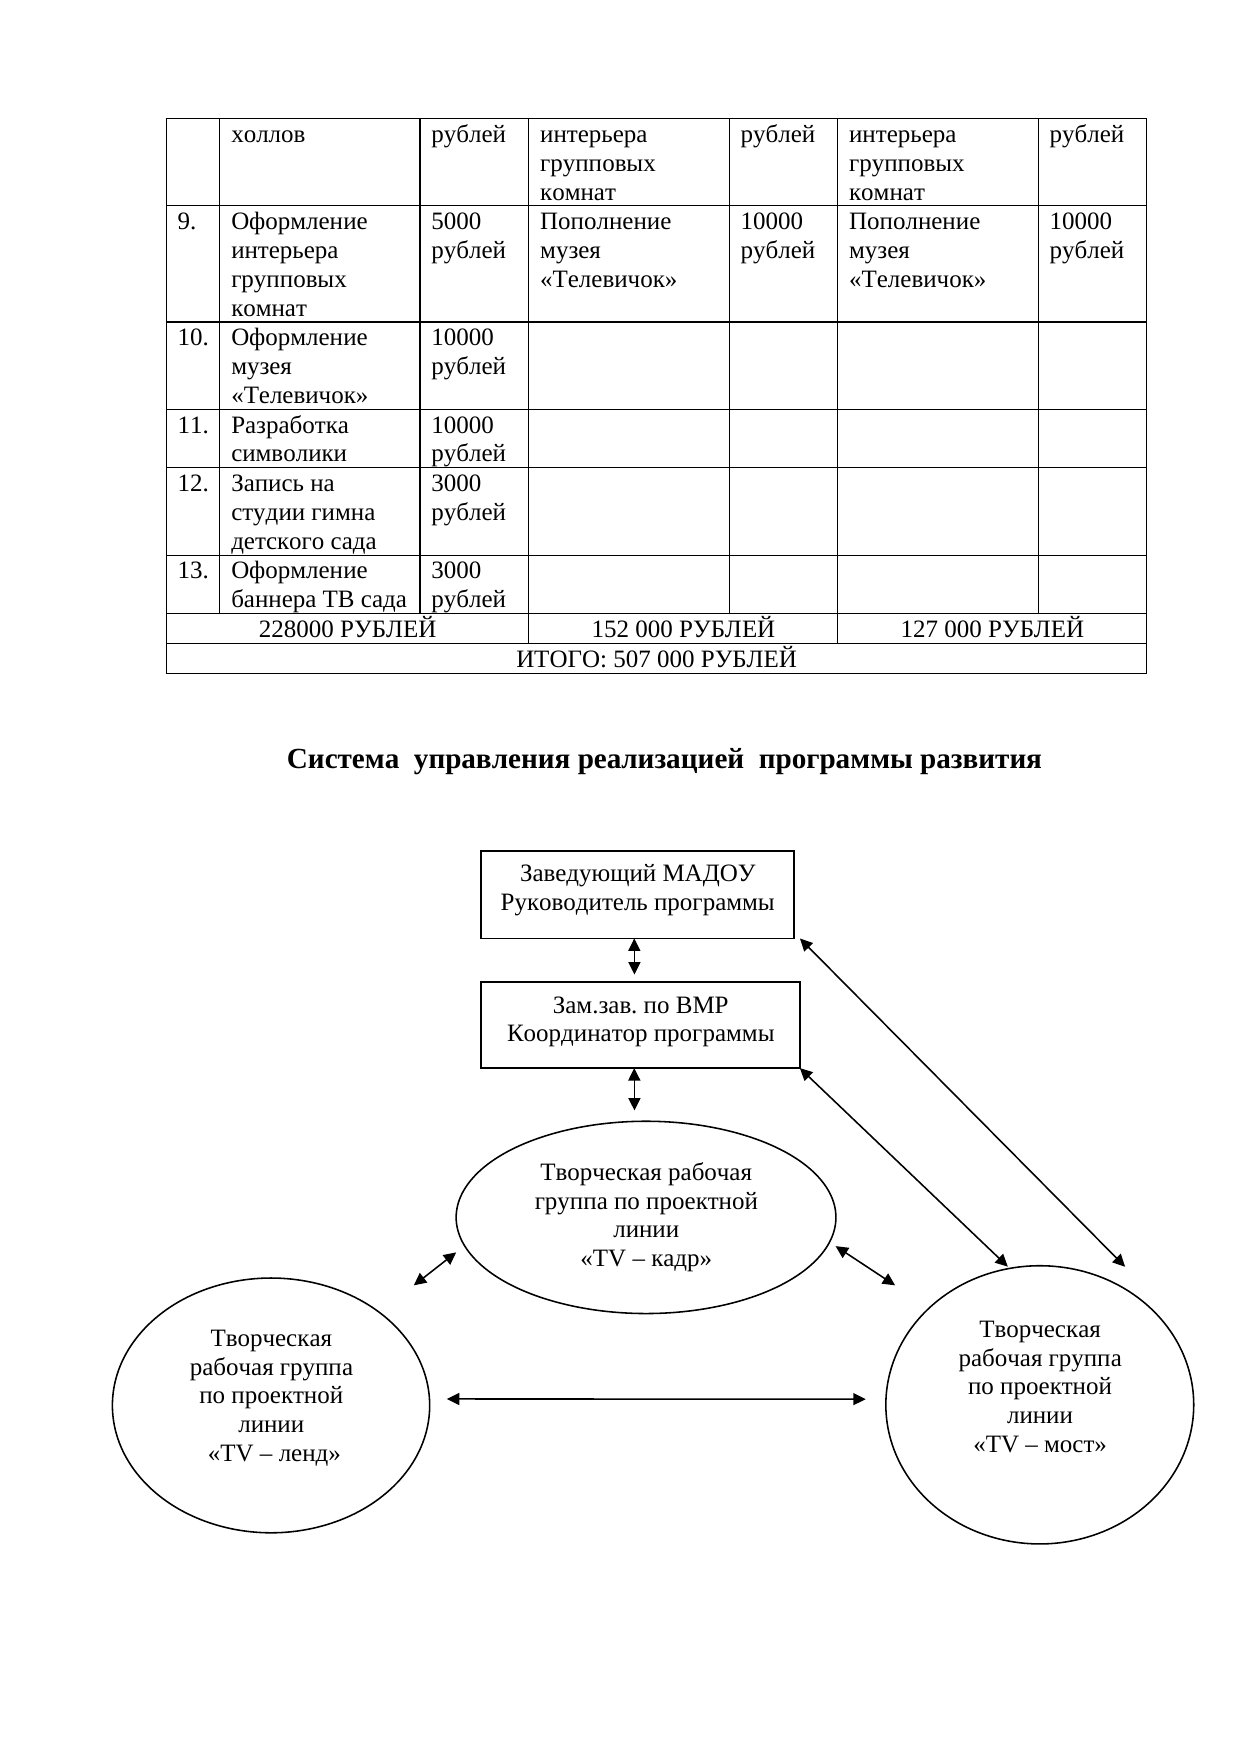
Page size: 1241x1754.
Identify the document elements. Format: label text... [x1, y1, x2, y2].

table_cell [529, 556, 729, 613]
table_cell Оформление холлов [220, 119, 419, 205]
table_cell 20000 рублей [421, 119, 528, 205]
table_cell [529, 468, 729, 554]
table_cell 5000 рублей [730, 119, 837, 205]
table_cell [730, 323, 837, 409]
table_cell [1039, 468, 1146, 554]
table_cell 152 000 РУБЛЕЙ [529, 614, 837, 643]
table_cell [529, 119, 729, 205]
table_cell 10000 рублей [421, 410, 528, 467]
table_cell [730, 410, 837, 467]
table_cell 5000 рублей [421, 206, 528, 321]
table_cell 10000 рублей [730, 206, 837, 321]
table_cell 11. [167, 410, 219, 467]
table_cell Запись на студии гимна детского сада [220, 468, 419, 554]
table_cell [730, 468, 837, 554]
table_cell 3000 рублей [421, 556, 528, 613]
text Система управления реализацией программы развития [177, 741, 1152, 774]
table_cell 127 000 РУБЛЕЙ [838, 614, 1146, 643]
table_cell Оформление музея «Телевичок» [220, 323, 419, 409]
table_cell 8. [167, 119, 219, 205]
table_cell [529, 410, 729, 467]
table_cell Пополнение музея «Телевичок» [529, 206, 729, 321]
table_cell 9. [167, 206, 219, 321]
table_cell Разработка символики [220, 410, 419, 467]
table_cell [1039, 410, 1146, 467]
table_cell [838, 556, 1038, 613]
table_cell Оформление интерьера групповых комнат [220, 206, 419, 321]
table_cell [1039, 323, 1146, 409]
table_cell 5000 рублей [1039, 119, 1146, 205]
table_cell [1039, 556, 1146, 613]
table_cell Оформление баннера ТВ сада [220, 556, 419, 613]
table_cell 10000 рублей [421, 323, 528, 409]
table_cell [838, 119, 1038, 205]
table_cell [838, 323, 1038, 409]
table_cell 12. [167, 468, 219, 554]
table_cell Пополнение музея «Телевичок» [838, 206, 1038, 321]
table_cell [838, 410, 1038, 467]
table_cell [529, 323, 729, 409]
table_cell [730, 556, 837, 613]
table_cell ИТОГО: 507 000 РУБЛЕЙ [167, 644, 1146, 673]
table_cell 10000 рублей [1039, 206, 1146, 321]
table_cell [838, 468, 1038, 554]
table_cell 228000 РУБЛЕЙ [167, 614, 528, 643]
table_cell 3000 рублей [421, 468, 528, 554]
table_cell 13. [167, 556, 219, 613]
table_cell 10. [167, 323, 219, 409]
